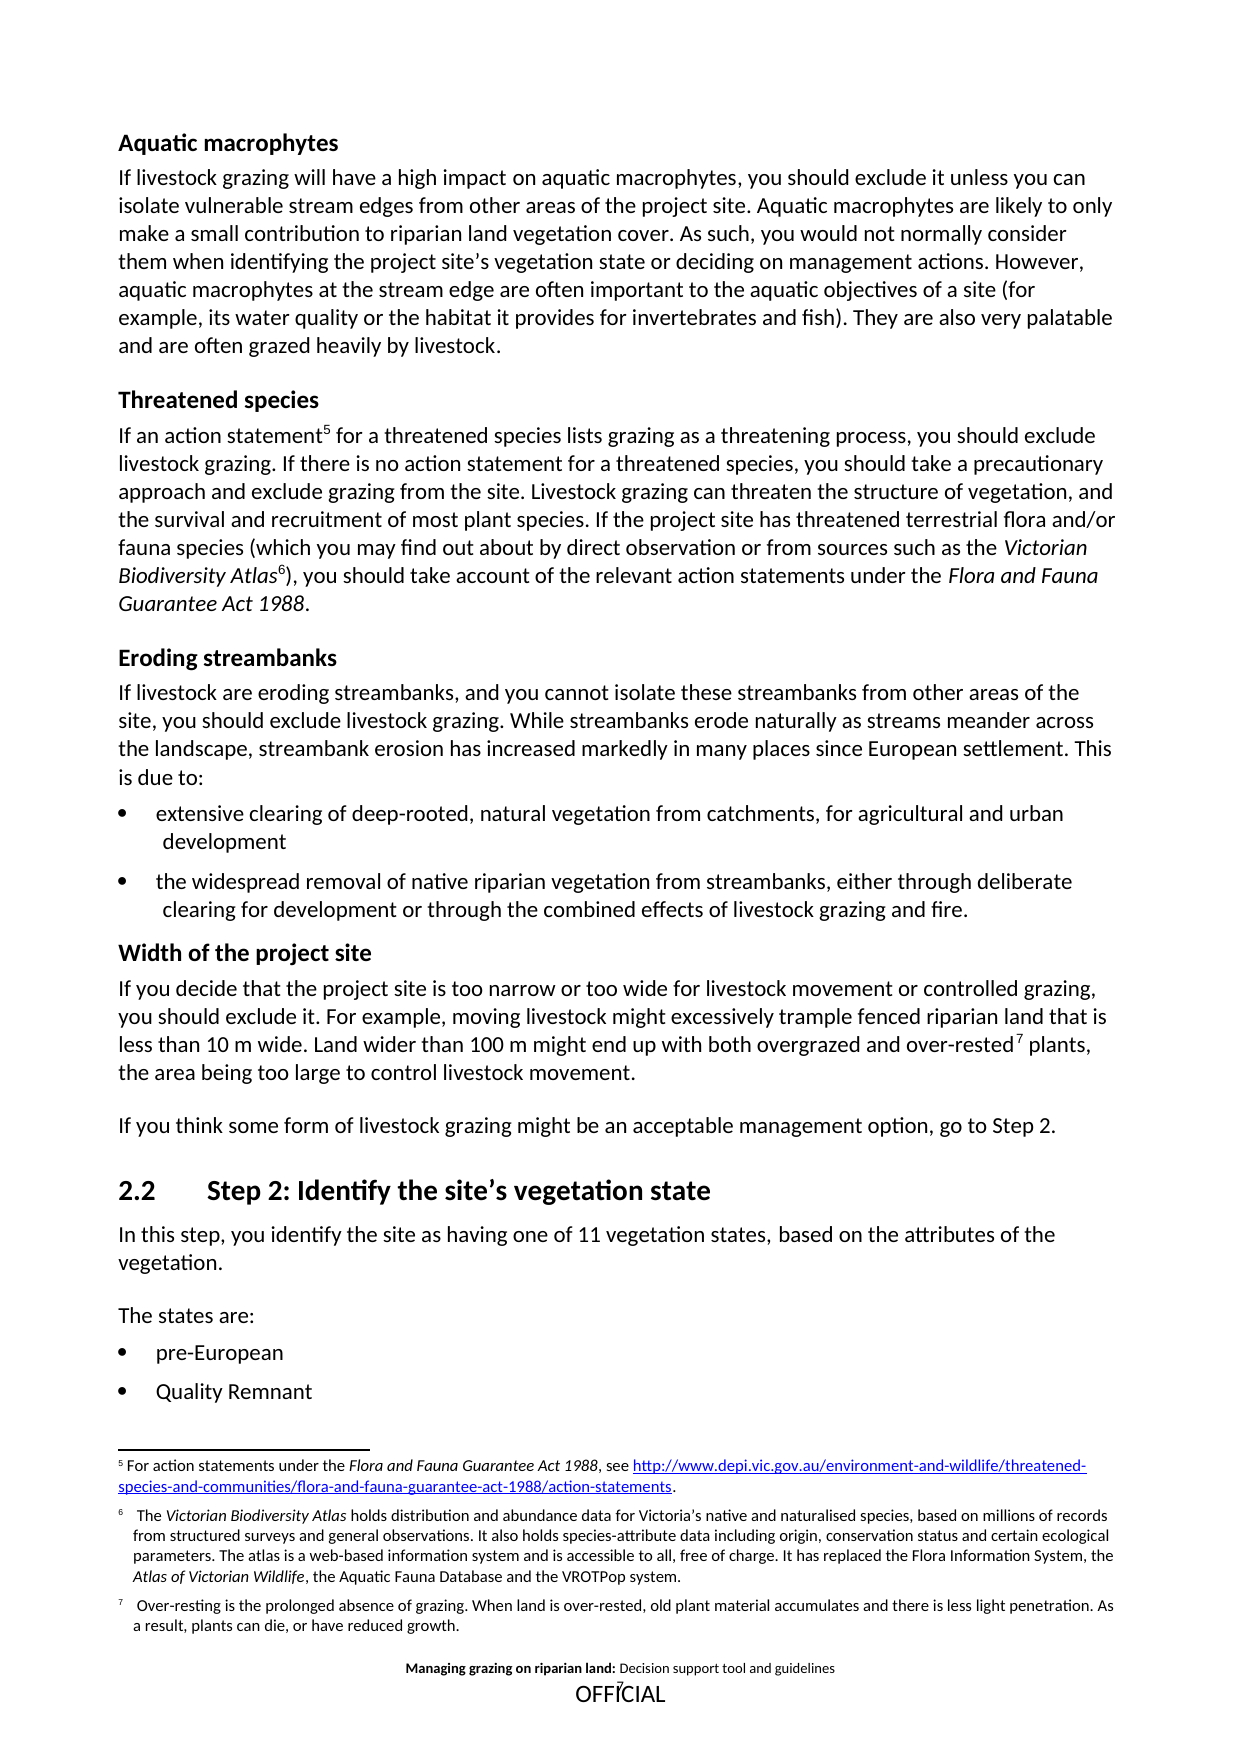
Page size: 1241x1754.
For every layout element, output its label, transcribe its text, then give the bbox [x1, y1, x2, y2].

text If an action statement for a threatened species lists grazing as a threatening process, you should exclude livestock grazing. If there is no action statement for a threatened species, you should take a precautionary approach and exclude grazing from the site. Livestock grazing can threaten the structure of vegetation, and the survival and recruitment of most plant species. If the project site has threatened terrestrial flora and/or fauna species (which you may find out about by direct observation or from sources such as the Victorian Biodiversity Atlas), you should take account of the relevant action statements under the Flora and Fauna Guarantee Act 1988. [118, 421, 1122, 617]
text Aquatic macrophytes [118, 127, 1122, 157]
text If you think some form of livestock grazing might be an acceptable management option, go to Step 2. [118, 1111, 1122, 1139]
text extensive clearing of deep-rooted, natural vegetation from catchments, for agricultural and urban development [118, 799, 1122, 855]
text If you decide that the project site is too narrow or too wide for livestock movement or controlled grazing, you should exclude it. For example, moving livestock might excessively trample fenced riparian land that is less than 10 m wide. Land wider than 100 m might end up with both overgrazed and over-rested plants, the area being too large to control livestock movement. [118, 974, 1122, 1086]
text the widespread removal of native riparian vegetation from streambanks, either through deliberate clearing for development or through the combined effects of livestock grazing and fire. [118, 867, 1122, 923]
text If livestock grazing will have a high impact on aquatic macrophytes, you should exclude it unless you can isolate vulnerable stream edges from other areas of the project site. Aquatic macrophytes are likely to only make a small contribution to riparian land vegetation cover. As such, you would not normally consider them when identifying the project site’s vegetation state or deciding on management actions. However, aquatic macrophytes at the stream edge are often important to the aquatic objectives of a site (for example, its water quality or the habitat it provides for invertebrates and fish). They are also very palatable and are often grazed heavily by livestock. [118, 163, 1122, 359]
text Width of the project site [118, 937, 1122, 968]
text In this step, you identify the site as having one of 11 vegetation states, based on the attributes of the vegetation. [118, 1220, 1122, 1276]
text pre-European [118, 1338, 1122, 1366]
text If livestock are eroding streambanks, and you cannot isolate these streambanks from other areas of the site, you should exclude livestock grazing. While streambanks erode naturally as streams meander across the landscape, streambank erosion has increased markedly in many places since European settlement. This is due to: [118, 678, 1122, 791]
text 2.2 Step 2: Identify the site’s vegetation state [118, 1164, 1122, 1208]
text The states are: [118, 1301, 1122, 1329]
text Quality Remnant [118, 1377, 1122, 1405]
text Eroding streambanks [118, 642, 1122, 673]
text Threatened species [118, 384, 1122, 415]
